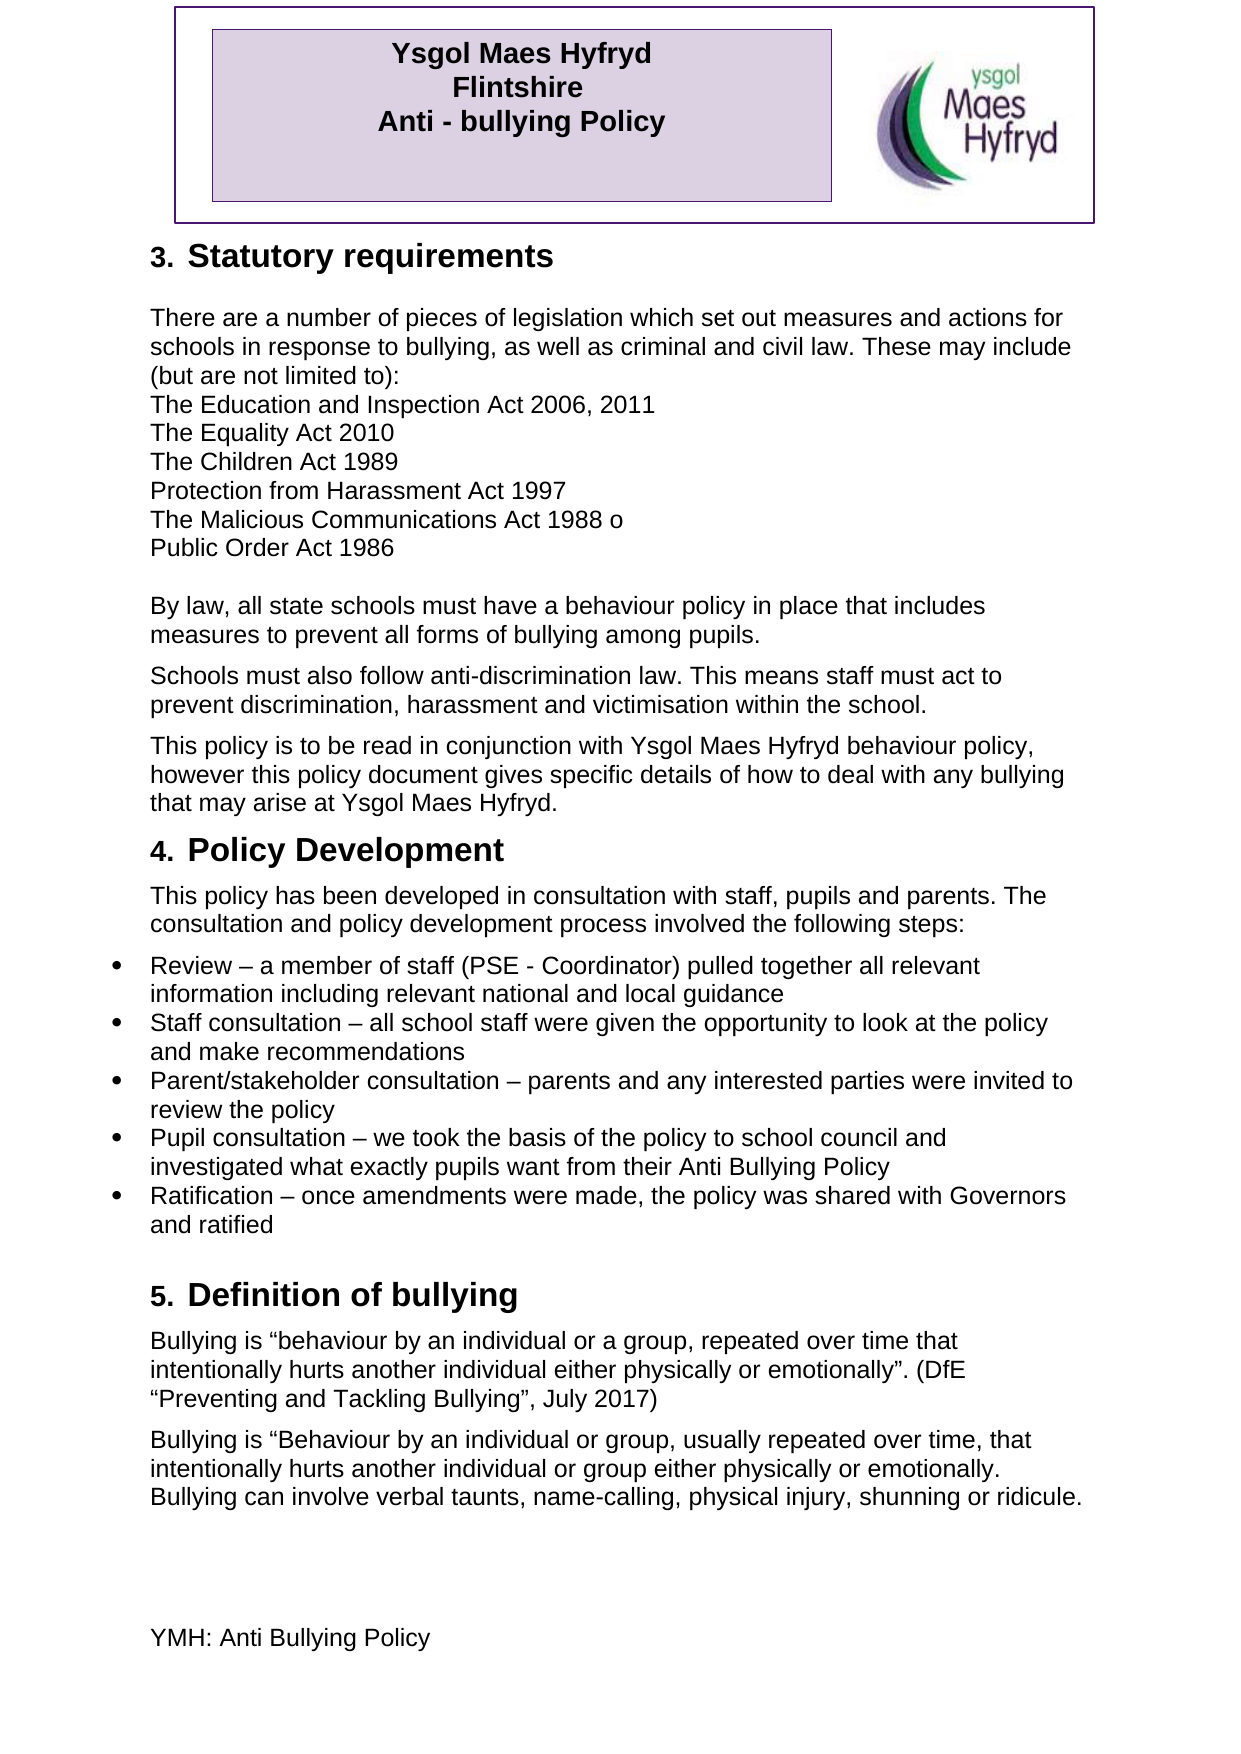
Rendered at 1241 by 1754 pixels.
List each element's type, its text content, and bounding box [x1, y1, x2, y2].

text Protection from Harassment Act 1997 [150, 476, 1090, 505]
list Review – a member of staff (PSE - Coordinator) pulled together all relevant information including relevant national and local guidance [112, 951, 1090, 1008]
list Parent/stakeholder consultation – parents and any interested parties were invited to review the policy [112, 1066, 1090, 1123]
text Bullying is “Behaviour by an individual or group, usually repeated over time, that intentionally hurts another individual or group either physically or emotionally. Bullying can involve verbal taunts, name-calling, physical injury, shunning or ridicule. [150, 1425, 1090, 1511]
list Pupil consultation – we took the basis of the policy to school council and [112, 1123, 1090, 1152]
list Definition of bullying [150, 1275, 1090, 1313]
text There are a number of pieces of legislation which set out measures and actions for schools in response to bullying, as well as criminal and civil law. These may include (but are not limited to): [150, 303, 1090, 390]
text Schools must also follow anti-discrimination law. This means staff must act to prevent discrimination, harassment and victimisation within the school. [150, 661, 1090, 718]
picture [868, 51, 1075, 207]
text By law, all state schools must have a behaviour policy in place that includes measures to prevent all forms of bullying among pupils. [150, 591, 1090, 648]
text The Equality Act 2010 [150, 418, 1090, 447]
text The Children Act 1989 [150, 447, 1090, 476]
text The Malicious Communications Act 1988 o [150, 505, 1090, 533]
list Statutory requirements [150, 236, 1090, 275]
text Bullying is “behaviour by an individual or a group, repeated over time that intentionally hurts another individual either physically or emotionally”. (DfE “Preventing and Tackling Bullying”, July 2017) [150, 1326, 1090, 1412]
list Policy Development [150, 830, 1090, 868]
list Staff consultation – all school staff were given the opportunity to look at the policy and make recommendations [112, 1008, 1090, 1066]
list Ratification – once amendments were made, the policy was shared with Governors and ratified [112, 1181, 1090, 1239]
text This policy has been developed in consultation with staff, pupils and parents. The consultation and policy development process involved the following steps: [150, 881, 1090, 938]
text investigated what exactly pupils want from their Anti Bullying Policy [150, 1152, 1090, 1181]
text This policy is to be read in conjunction with Ysgol Maes Hyfryd behaviour policy, however this policy document gives specific details of how to deal with any bullying that may arise at Ysgol Maes Hyfryd. [150, 731, 1090, 817]
text The Education and Inspection Act 2006, 2011 [150, 390, 1090, 418]
text Public Order Act 1986 [150, 533, 1090, 562]
